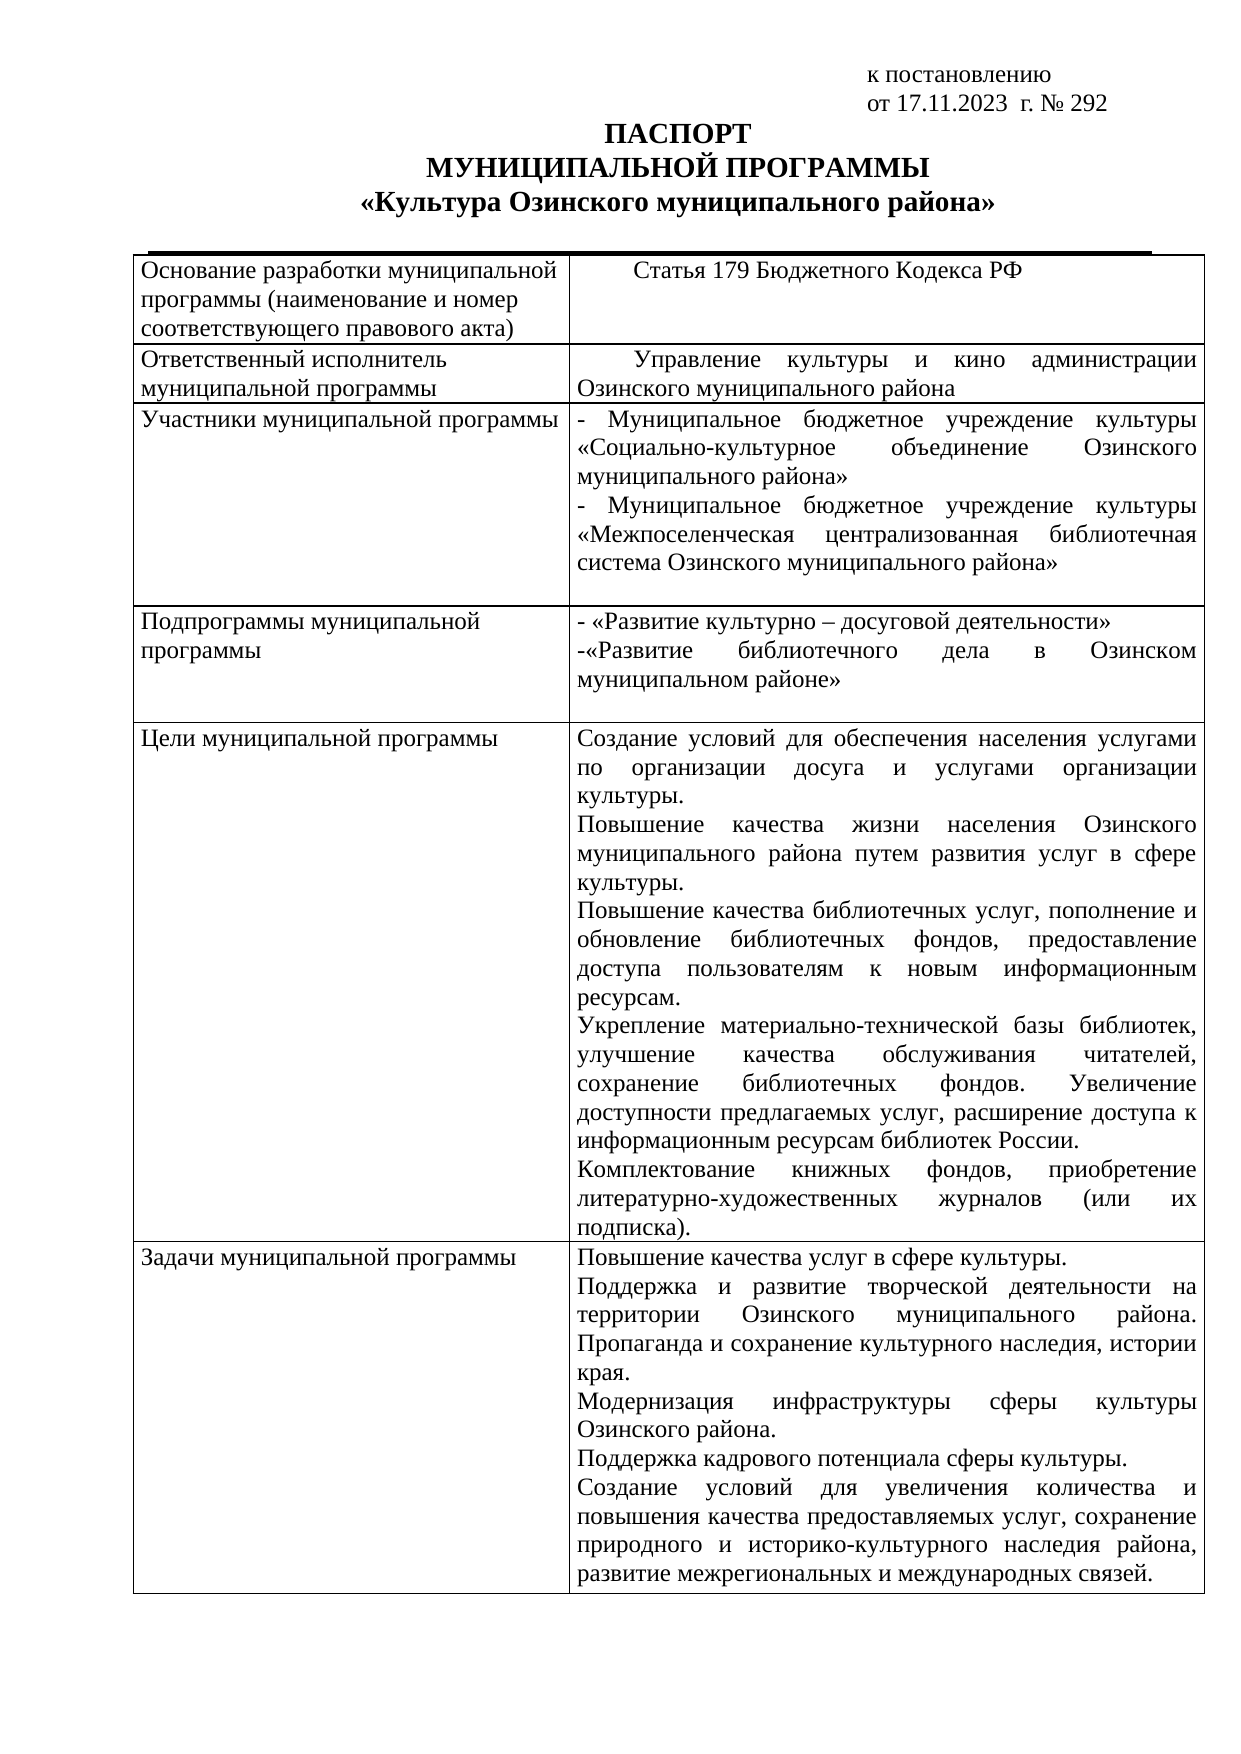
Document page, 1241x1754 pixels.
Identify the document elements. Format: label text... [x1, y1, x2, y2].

table_cell - Муниципальное бюджетное учреждение культуры «Социально-культурное объединение Озинского муниципального района» - Муниципальное бюджетное учреждение культуры «Межпоселенческая централизованная библиотечная система Озинского муниципального района» [570, 404, 1204, 605]
table_cell Ответственный исполнитель муниципальной программы [134, 345, 569, 402]
table_header Статья 179 Бюджетного Кодекса РФ [570, 256, 1204, 343]
table_cell Создание условий для обеспечения населения услугами по организации досуга и услугами организации культуры. Повышение качества жизни населения Озинского муниципального района путем развития услуг в сфере культуры. Повышение качества библиотечных услуг, пополнение и обновление библиотечных фондов, предоставление доступа пользователям к новым информационным ресурсам. Укрепление материально-технической базы библиотек, улучшение качества обслуживания читателей, сохранение библиотечных фондов. Увеличение доступности предлагаемых услуг, расширение доступа к информационным ресурсам библиотек России. Комплектование книжных фондов, приобретение литературно-художественных журналов (или их подписка). [570, 723, 1204, 1241]
text МУНИЦИПАЛЬНОЙ ПРОГРАММЫ [148, 150, 1152, 184]
text к постановлению [679, 59, 1152, 88]
table_cell Задачи муниципальной программы [134, 1242, 569, 1593]
text от 17.11.2023 г. № 292 [679, 88, 1152, 117]
text «Культура Озинского муниципального района» [148, 184, 1152, 217]
table_cell Подпрограммы муниципальной программы [134, 607, 569, 721]
table_cell - «Развитие культурно – досуговой деятельности» -«Развитие библиотечного дела в Озинском муниципальном районе» [570, 607, 1204, 721]
table_cell Цели муниципальной программы [134, 723, 569, 1241]
table_header Основание разработки муниципальной программы (наименование и номер соответствующего правового акта) [134, 256, 569, 343]
table_cell Управление культуры и кино администрации Озинского муниципального района [570, 345, 1204, 402]
text ПАСПОРТ [148, 117, 1152, 150]
table_cell Участники муниципальной программы [134, 404, 569, 605]
table_cell Повышение качества услуг в сфере культуры. Поддержка и развитие творческой деятельности на территории Озинского муниципального района. Пропаганда и сохранение культурного наследия, истории края. Модернизация инфраструктуры сферы культуры Озинского района. Поддержка кадрового потенциала сферы культуры. Создание условий для увеличения количества и повышения качества предоставляемых услуг, сохранение природного и историко-культурного наследия района, развитие межрегиональных и международных связей. [570, 1242, 1204, 1593]
